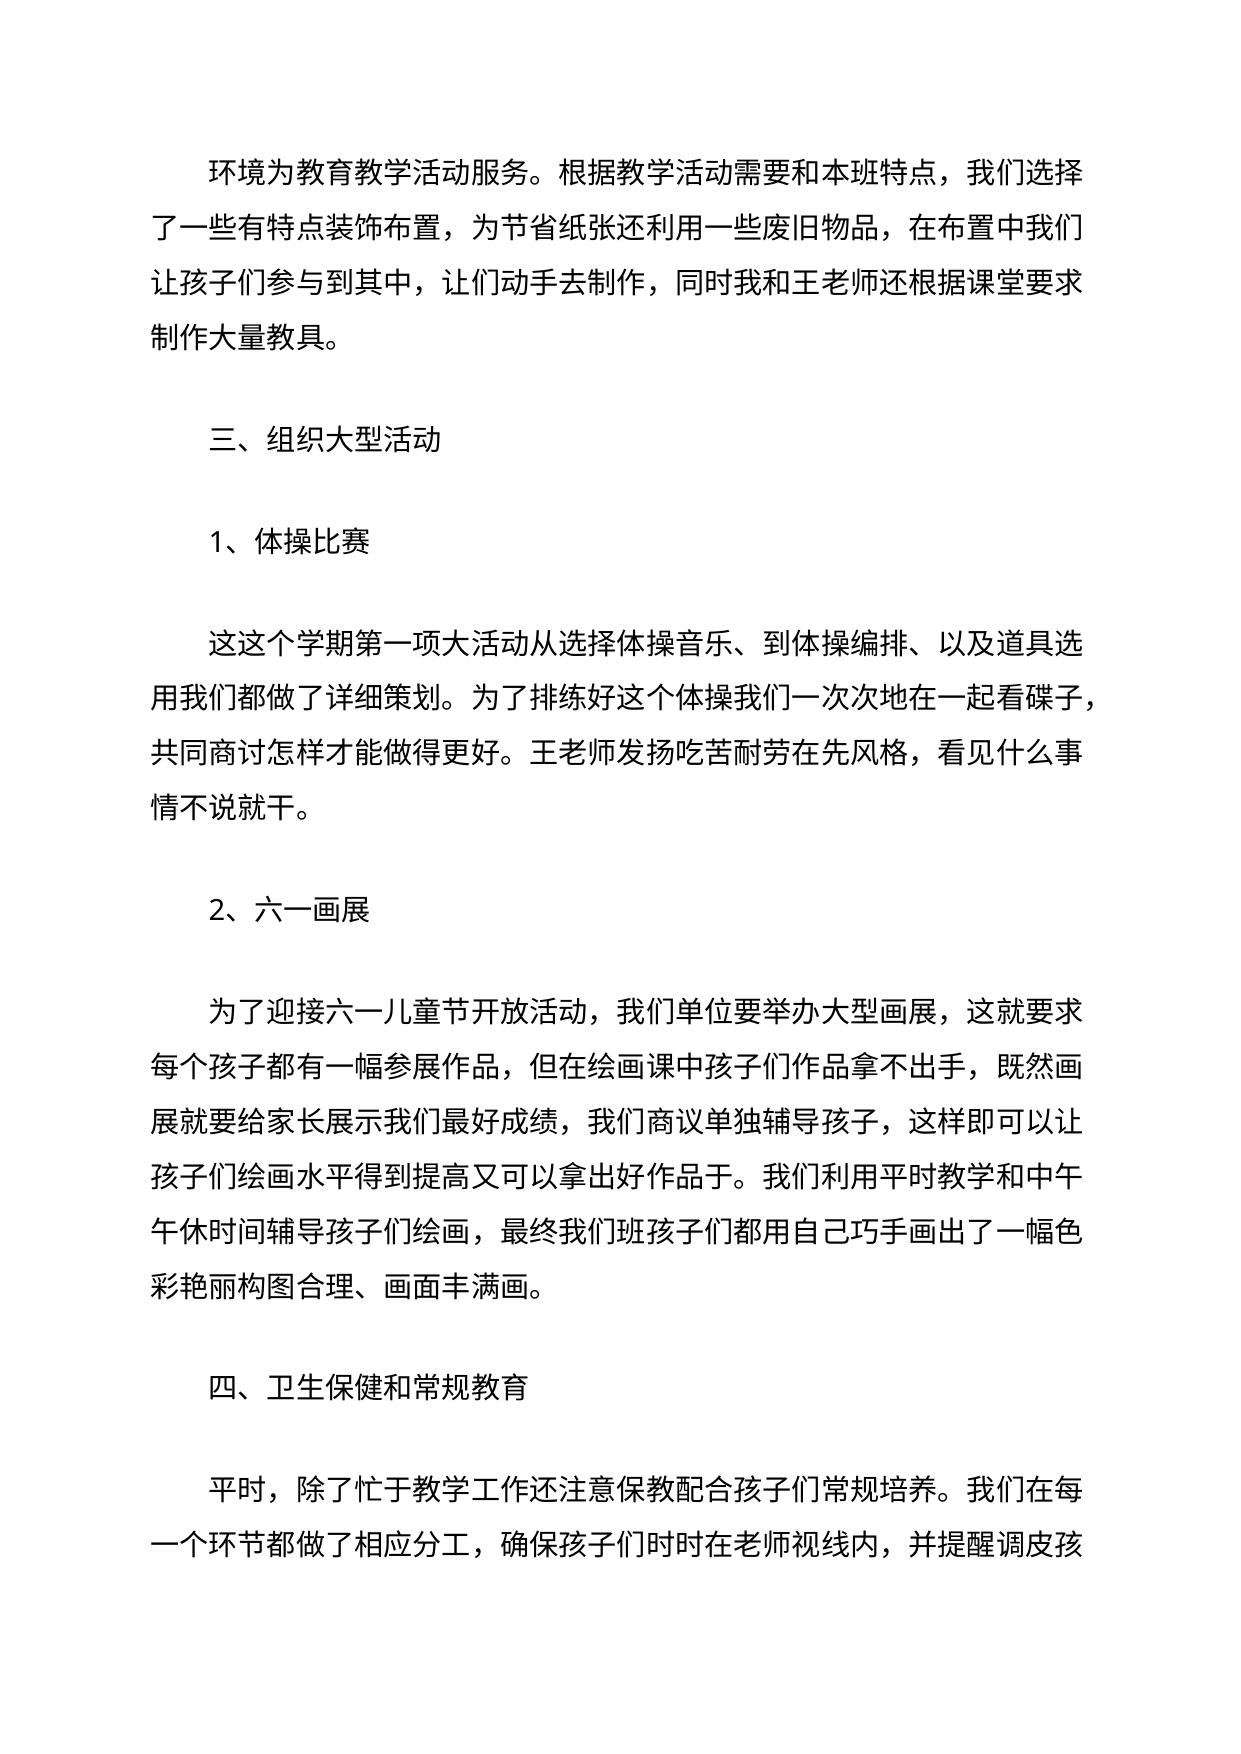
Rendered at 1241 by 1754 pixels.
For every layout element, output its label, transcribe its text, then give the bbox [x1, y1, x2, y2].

text 这这个学期第一项大活动从选择体操音乐、到体操编排、以及道具选用我们都做了详细策划。为了排练好这个体操我们一次次地在一起看碟子，共同商讨怎样才能做得更好。王老师发扬吃苦耐劳在先风格，看见什么事情不说就干。 [150, 620, 1090, 827]
text 为了迎接六一儿童节开放活动，我们单位要举办大型画展，这就要求每个孩子都有一幅参展作品，但在绘画课中孩子们作品拿不出手，既然画展就要给家长展示我们最好成绩，我们商议单独辅导孩子，这样即可以让孩子们绘画水平得到提高又可以拿出好作品于。我们利用平时教学和中午午休时间辅导孩子们绘画，最终我们班孩子们都用自己巧手画出了一幅色彩艳丽构图合理、画面丰满画。 [150, 989, 1090, 1305]
text 1、体操比赛 [150, 518, 1090, 561]
text 三、组织大型活动 [150, 416, 1090, 459]
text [150, 1467, 1090, 1564]
text 2、六一画展 [150, 887, 1090, 929]
text 环境为教育教学活动服务。根据教学活动需要和本班特点，我们选择了一些有特点装饰布置，为节省纸张还利用一些废旧物品，在布置中我们让孩子们参与到其中，让们动手去制作，同时我和王老师还根据课堂要求制作大量教具。 [150, 150, 1090, 357]
text 四、卫生保健和常规教育 [150, 1365, 1090, 1407]
